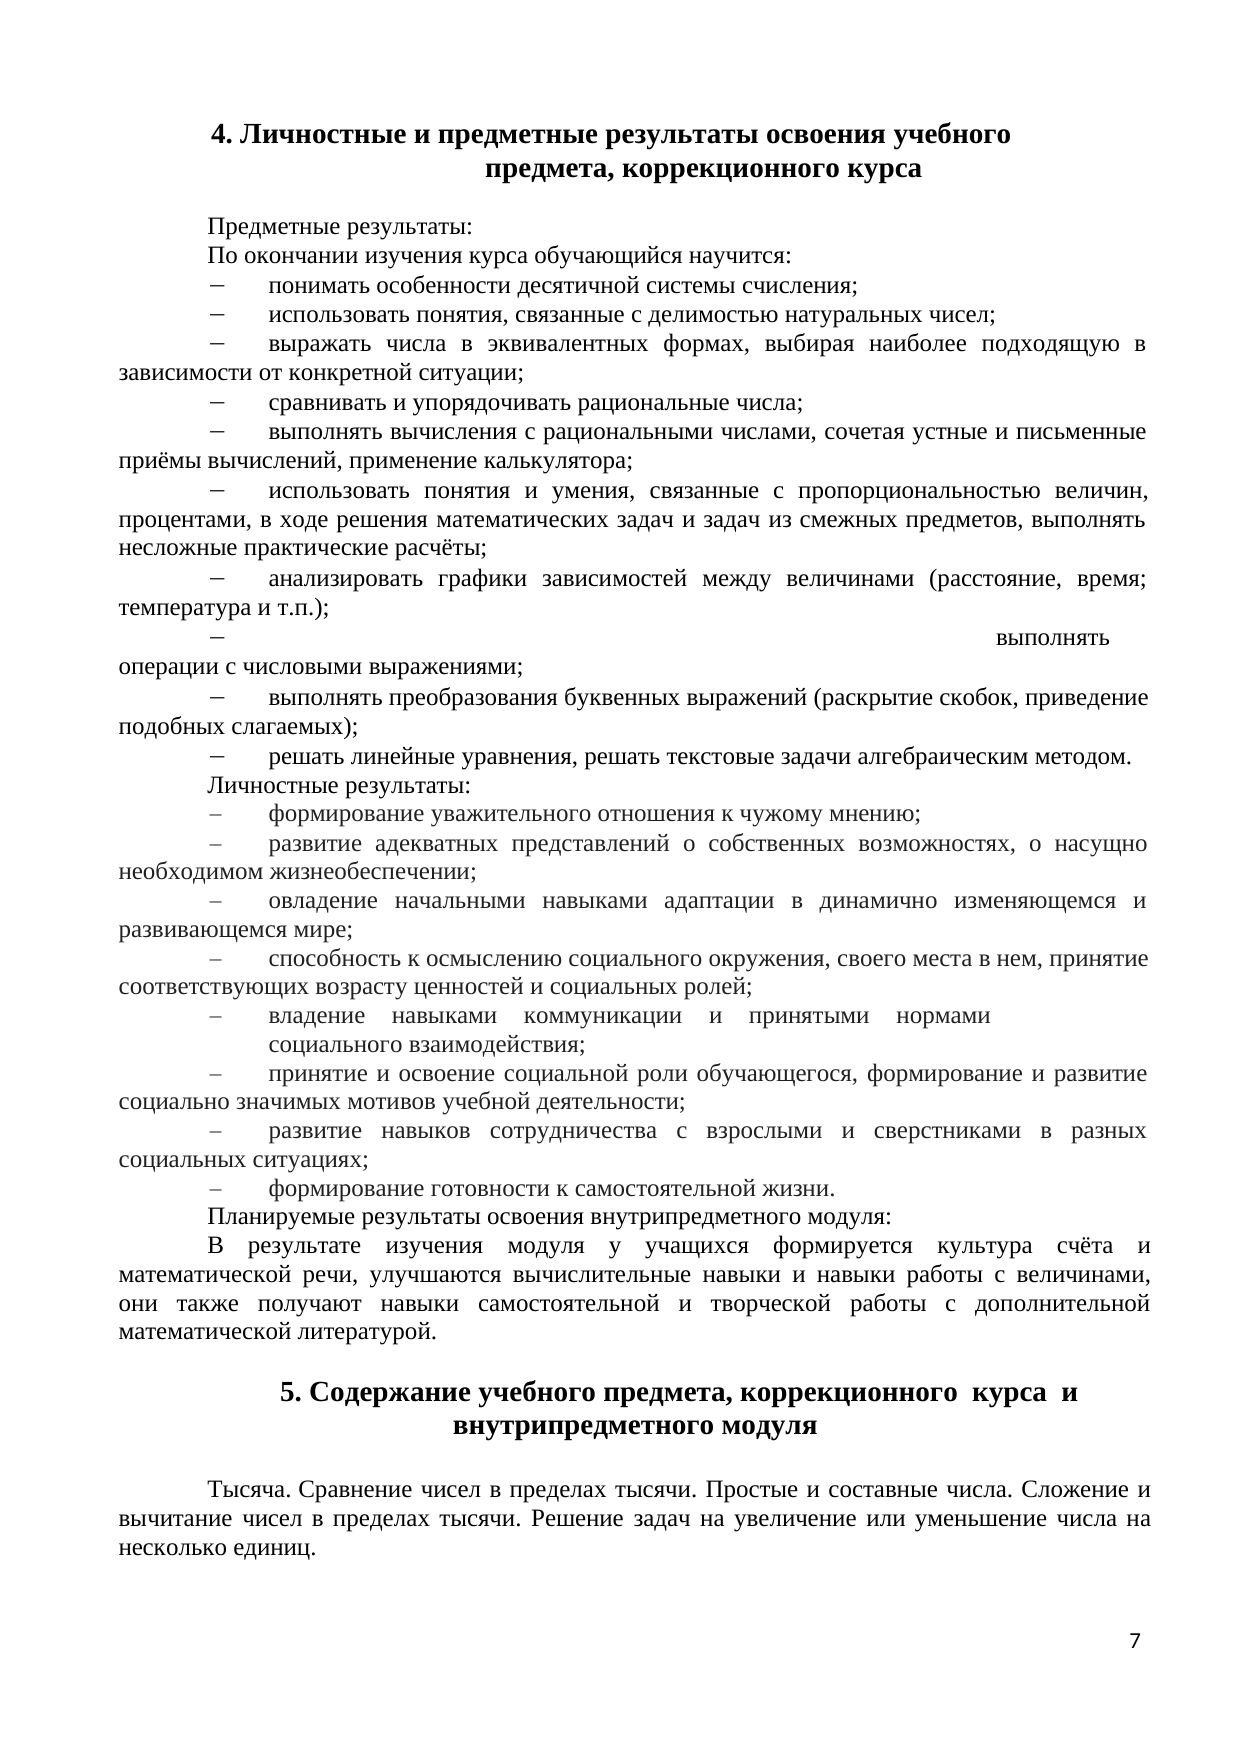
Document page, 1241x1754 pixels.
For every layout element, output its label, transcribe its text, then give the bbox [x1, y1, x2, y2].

list решать линейные уравнения, решать текстовые задачи алгебраическим методом. Личностные результаты: [207, 741, 1134, 799]
text операции с числовыми выражениями; [118, 651, 1163, 680]
list владение навыками коммуникации и принятыми нормами социального взаимодействия; [118, 1000, 1151, 1058]
list выполнять преобразования буквенных выражений (раскрытие скобок, приведение подобных слагаемых); [118, 682, 1151, 740]
text Предметные результаты: [207, 211, 1163, 240]
list сравнивать и упорядочивать рациональные числа; [207, 386, 1163, 416]
list анализировать графики зависимостей между величинами (расстояние, время; температура и т.п.); [118, 563, 1151, 621]
list выполнять [207, 621, 1163, 651]
list способность к осмыслению социального окружения, своего места в нем, принятие соответствующих возрасту ценностей и социальных ролей; [118, 943, 1150, 1000]
list формирование уважительного отношения к чужому мнению; [118, 799, 1163, 828]
list понимать особенности десятичной системы счисления; [207, 269, 1163, 299]
list использовать понятия, связанные с делимостью натуральных чисел; [207, 299, 1163, 328]
list выполнять вычисления с рациональными числами, сочетая устные и письменные приёмы вычислений, применение калькулятора; [118, 416, 1151, 474]
text несложные практические расчёты; [118, 533, 1163, 562]
text По окончании изучения курса обучающийся научится: [207, 240, 1163, 269]
list выражать числа в эквивалентных формах, выбирая наиболее подходящую в зависимости от конкретной ситуации; [118, 328, 1151, 386]
list использовать понятия и умения, связанные с пропорциональностью величин, процентами, в ходе решения математических задач и задач из смежных предметов, выполнять [118, 475, 1151, 533]
text Тысяча. Сравнение чисел в пределах тысячи. Простые и составные числа. Сложение и вычитание чисел в пределах тысячи. Решение задач на увеличение или уменьшение числа на несколько единиц. [118, 1474, 1151, 1561]
list принятие и освоение социальной роли обучающегося, формирование и развитие социально значимых мотивов учебной деятельности; [118, 1058, 1151, 1115]
text Планируемые результаты освоения внутрипредметного модуля: [207, 1201, 1163, 1230]
list овладение начальными навыками адаптации в динамично изменяющемся и развивающемся мире; [118, 885, 1151, 943]
list развитие навыков сотрудничества с взрослыми и сверстниками в разных социальных ситуациях; [118, 1115, 1151, 1173]
subtitle Содержание учебного предмета, коррекционного курса и внутрипредметного модуля [280, 1374, 1079, 1441]
list развитие адекватных представлений о собственных возможностях, о насущно необходимом жизнеобеспечении; [118, 828, 1151, 885]
text В результате изучения модуля у учащихся формируется культура счёта и математической речи, улучшаются вычислительные навыки и навыки работы с величинами, они также получают навыки самостоятельной и творческой работы с дополнительной математической литературой. [118, 1230, 1151, 1345]
subtitle Личностные и предметные результаты освоения учебного предмета, коррекционного курса [211, 116, 1148, 183]
list формирование готовности к самостоятельной жизни. [207, 1173, 1163, 1201]
